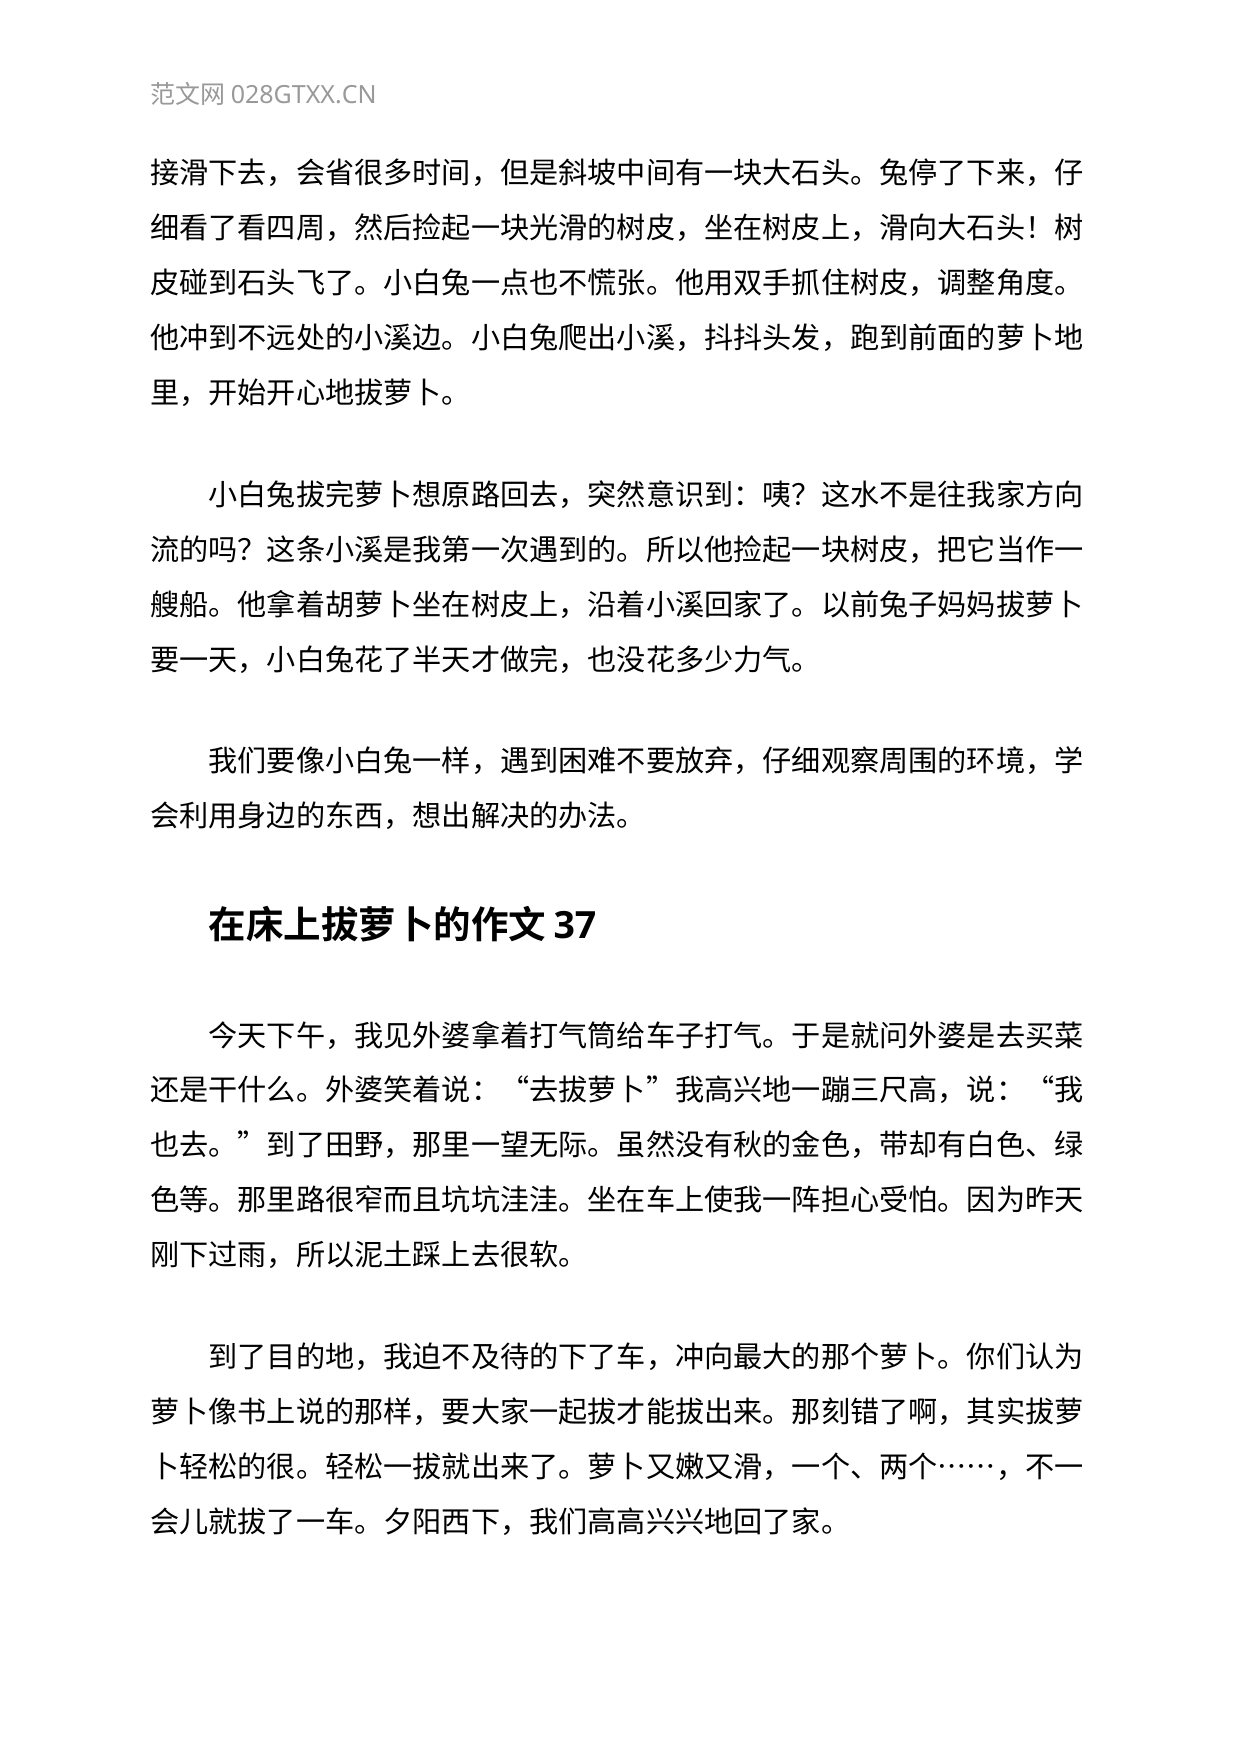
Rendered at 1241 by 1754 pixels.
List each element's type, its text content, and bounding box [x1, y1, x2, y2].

text 今天下午，我见外婆拿着打气筒给车子打气。于是就问外婆是去买菜还是干什么。外婆笑着说：“去拔萝卜”我高兴地一蹦三尺高，说：“我也去。”到了田野，那里一望无际。虽然没有秋的金色，带却有白色、绿色等。那里路很窄而且坑坑洼洼。坐在车上使我一阵担心受怕。因为昨天刚下过雨，所以泥土踩上去很软。 [150, 1012, 1090, 1274]
text 在床上拔萝卜的作文37 [150, 894, 1090, 949]
text 小白兔拔完萝卜想原路回去，突然意识到：咦？这水不是往我家方向流的吗？这条小溪是我第一次遇到的。所以他捡起一块树皮，把它当作一艘船。他拿着胡萝卜坐在树皮上，沿着小溪回家了。以前兔子妈妈拔萝卜要一天，小白兔花了半天才做完，也没花多少力气。 [150, 471, 1090, 678]
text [150, 150, 1090, 412]
text 我们要像小白兔一样，遇到困难不要放弃，仔细观察周围的环境，学会利用身边的东西，想出解决的办法。 [150, 738, 1090, 835]
text 到了目的地，我迫不及待的下了车，冲向最大的那个萝卜。你们认为萝卜像书上说的那样，要大家一起拔才能拔出来。那刻错了啊，其实拔萝卜轻松的很。轻松一拔就出来了。萝卜又嫩又滑，一个、两个……，不一会儿就拔了一车。夕阳西下，我们高高兴兴地回了家。 [150, 1333, 1090, 1540]
